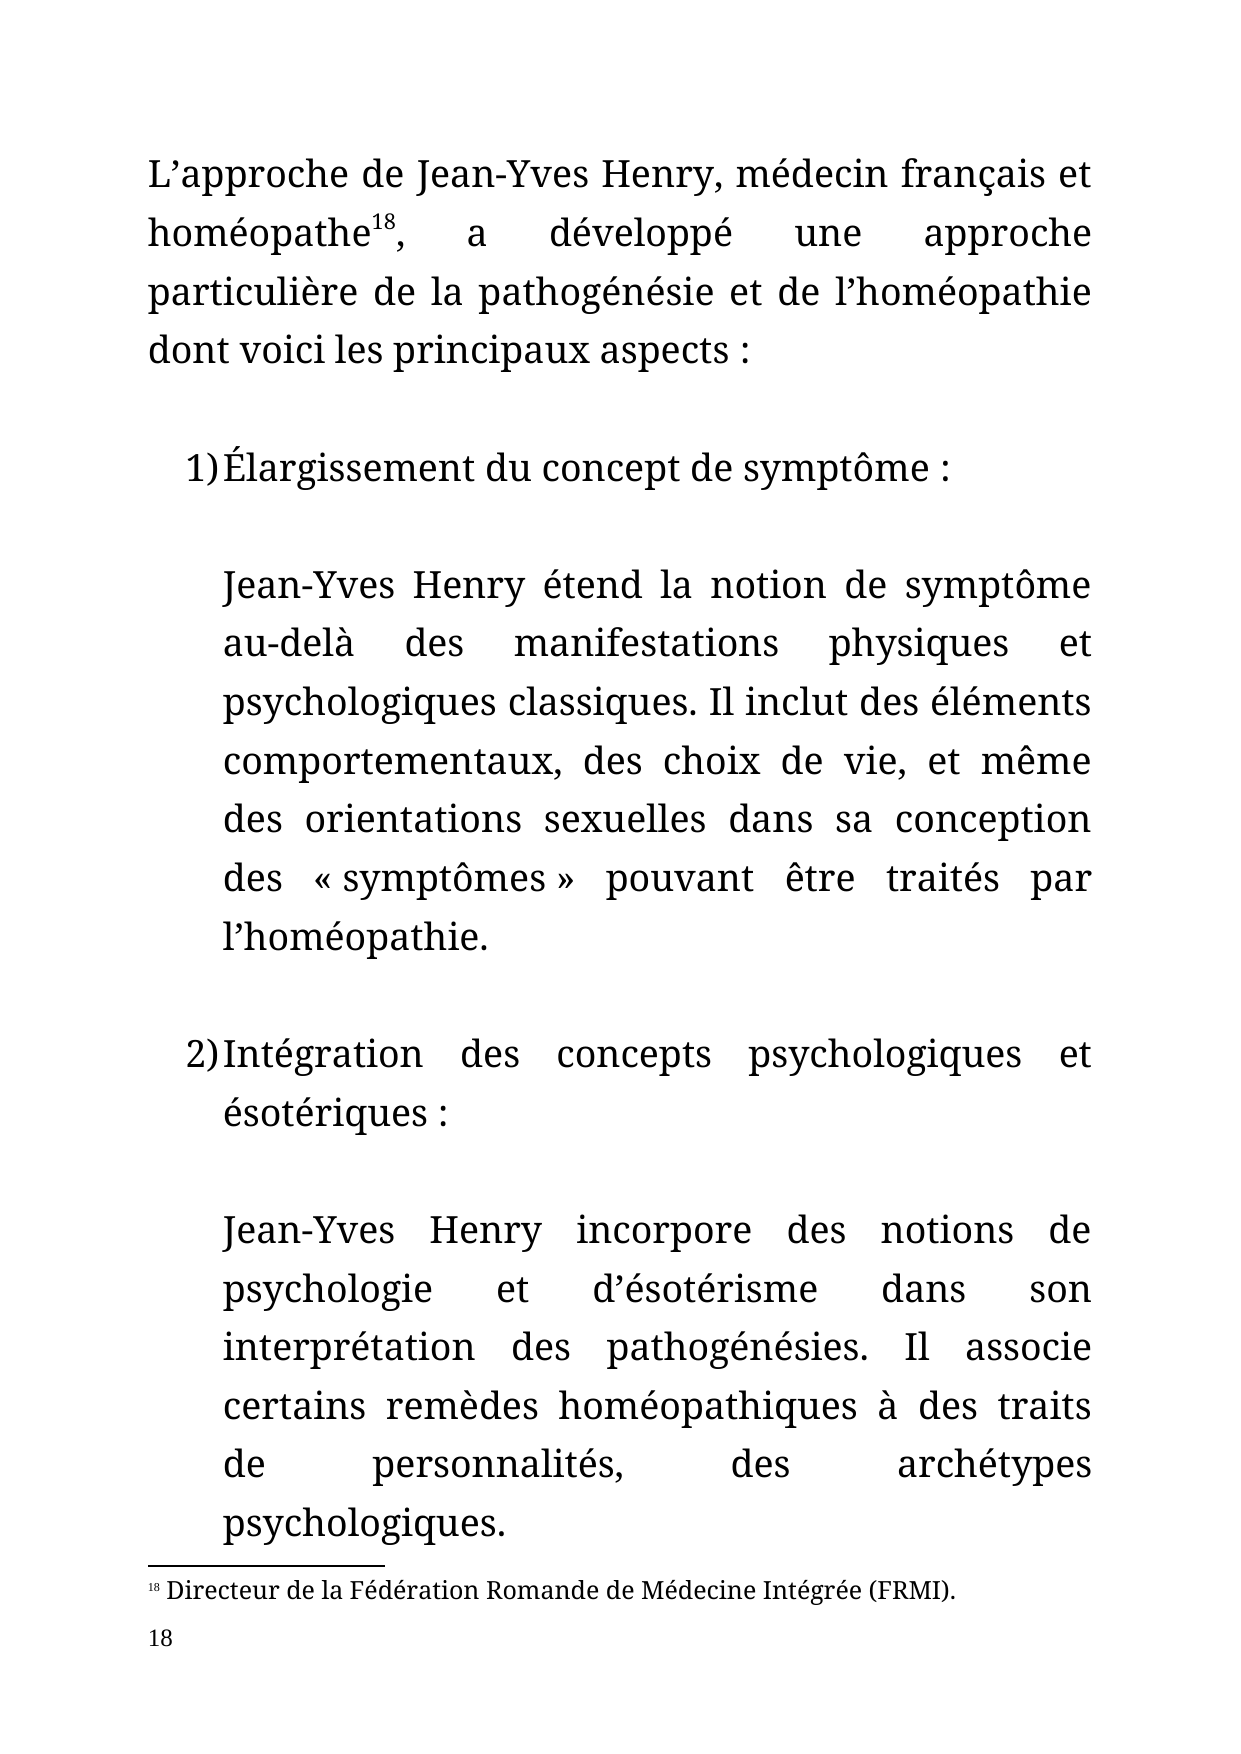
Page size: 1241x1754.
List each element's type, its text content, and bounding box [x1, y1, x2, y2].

list Jean-Yves Henry étend la notion de symptôme au-delà des manifestations physiques et psychologiques classiques. Il inclut des éléments comportementaux, des choix de vie, et même des orientations sexuelles dans sa conception des « symptômes » pouvant être traités par l’homéopathie. [223, 558, 1093, 961]
list Intégration des concepts psychologiques et ésotériques : [185, 1027, 1093, 1137]
list Jean-Yves Henry incorpore des notions de psychologie et d’ésotérisme dans son interprétation des pathogénésies. Il associe certains remèdes homéopathiques à des traits de personnalités, des archétypes psychologiques. [223, 1203, 1093, 1547]
list Élargissement du concept de symptôme : [185, 441, 1093, 492]
text L’approche de Jean-Yves Henry, médecin français et homéopathe, a développé une approche particulière de la pathogénésie et de l’homéopathie dont voici les principaux aspects : [148, 148, 1093, 374]
